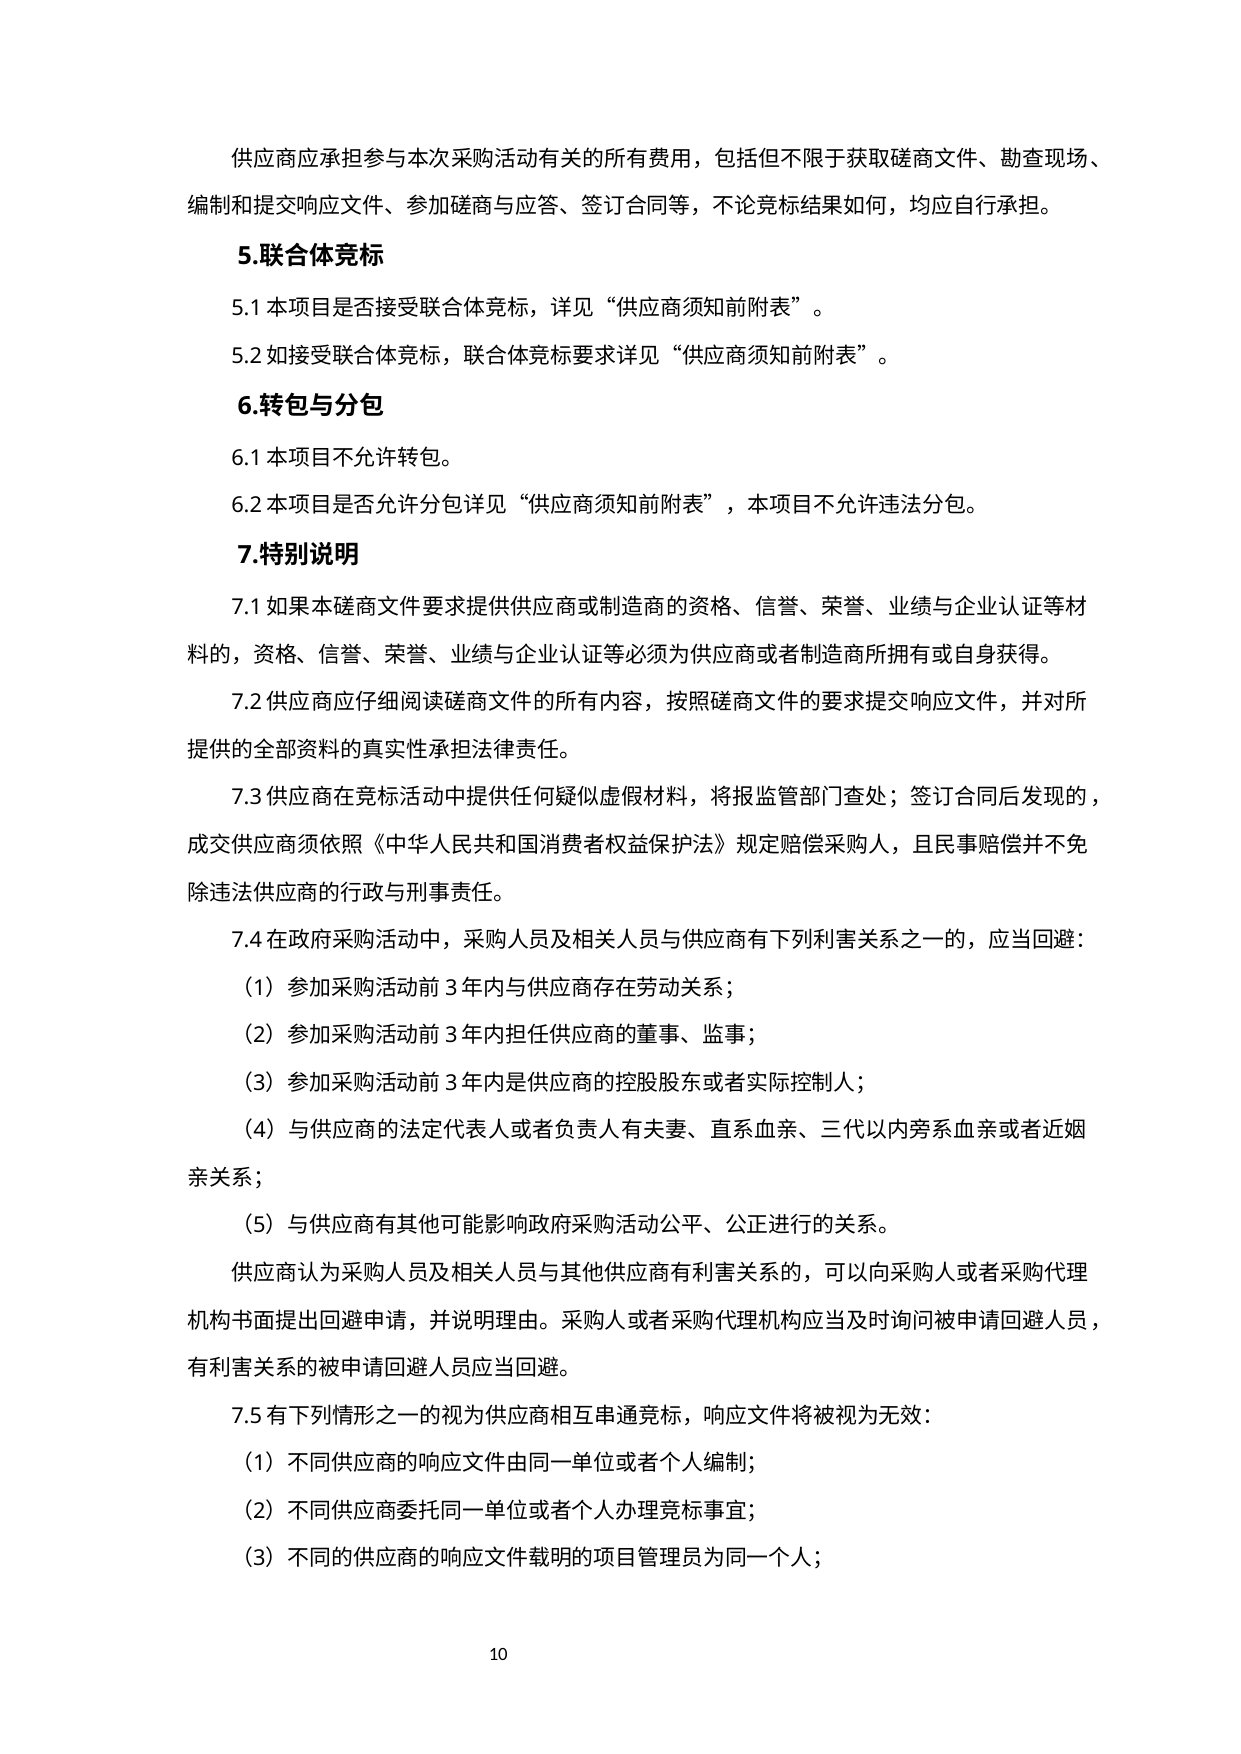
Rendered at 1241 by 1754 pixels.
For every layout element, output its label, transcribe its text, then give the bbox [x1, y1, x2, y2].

text 7.1如果本磋商文件要求提供供应商或制造商的资格、信誉、荣誉、业绩与企业认证等材料的，资格、信誉、荣誉、业绩与企业认证等必须为供应商或者制造商所拥有或自身获得。 [187, 589, 1090, 668]
text （3）参加采购活动前3年内是供应商的控股股东或者实际控制人； [187, 1065, 1090, 1097]
text 7.2供应商应仔细阅读磋商文件的所有内容，按照磋商文件的要求提交响应文件，并对所提供的全部资料的真实性承担法律责任。 [187, 684, 1090, 763]
text 7.特别说明 [187, 535, 1090, 571]
list 不同供应商委托同一单位或者个人办理竞标事宜； [187, 1493, 1090, 1524]
text 7.5有下列情形之一的视为供应商相互串通竞标，响应文件将被视为无效： [187, 1398, 1090, 1429]
text 供应商认为采购人员及相关人员与其他供应商有利害关系的，可以向采购人或者采购代理机构书面提出回避申请，并说明理由。采购人或者采购代理机构应当及时询问被申请回避人员，有利害关系的被申请回避人员应当回避。 [187, 1255, 1090, 1382]
text 5.1本项目是否接受联合体竞标，详见“供应商须知前附表”。 [187, 290, 1090, 322]
text 5.联合体竞标 [187, 236, 1090, 272]
text （5）与供应商有其他可能影响政府采购活动公平、公正进行的关系。 [187, 1207, 1090, 1239]
text 6.转包与分包 [187, 385, 1090, 421]
text 供应商应承担参与本次采购活动有关的所有费用，包括但不限于获取磋商文件、勘查现场、编制和提交响应文件、参加磋商与应答、签订合同等，不论竞标结果如何，均应自行承担。 [187, 141, 1090, 220]
text （2）参加采购活动前3年内担任供应商的董事、监事； [187, 1017, 1090, 1049]
text 7.4在政府采购活动中，采购人员及相关人员与供应商有下列利害关系之一的，应当回避： [187, 922, 1090, 954]
text （3）不同的供应商的响应文件载明的项目管理员为同一个人； [187, 1540, 1090, 1572]
text 6.2本项目是否允许分包详见“供应商须知前附表”，本项目不允许违法分包。 [187, 487, 1090, 519]
text （1）参加采购活动前3年内与供应商存在劳动关系； [187, 969, 1090, 1001]
text 5.2如接受联合体竞标，联合体竞标要求详见“供应商须知前附表”。 [187, 338, 1090, 369]
text （4）与供应商的法定代表人或者负责人有夫妻、直系血亲、三代以内旁系血亲或者近姻亲关系； [187, 1112, 1090, 1192]
text 6.1本项目不允许转包。 [187, 439, 1090, 471]
text 7.3供应商在竞标活动中提供任何疑似虚假材料，将报监管部门查处；签订合同后发现的，成交供应商须依照《中华人民共和国消费者权益保护法》规定赔偿采购人，且民事赔偿并不免除违法供应商的行政与刑事责任。 [187, 779, 1090, 906]
list 不同供应商的响应文件由同一单位或者个人编制； [187, 1445, 1090, 1477]
